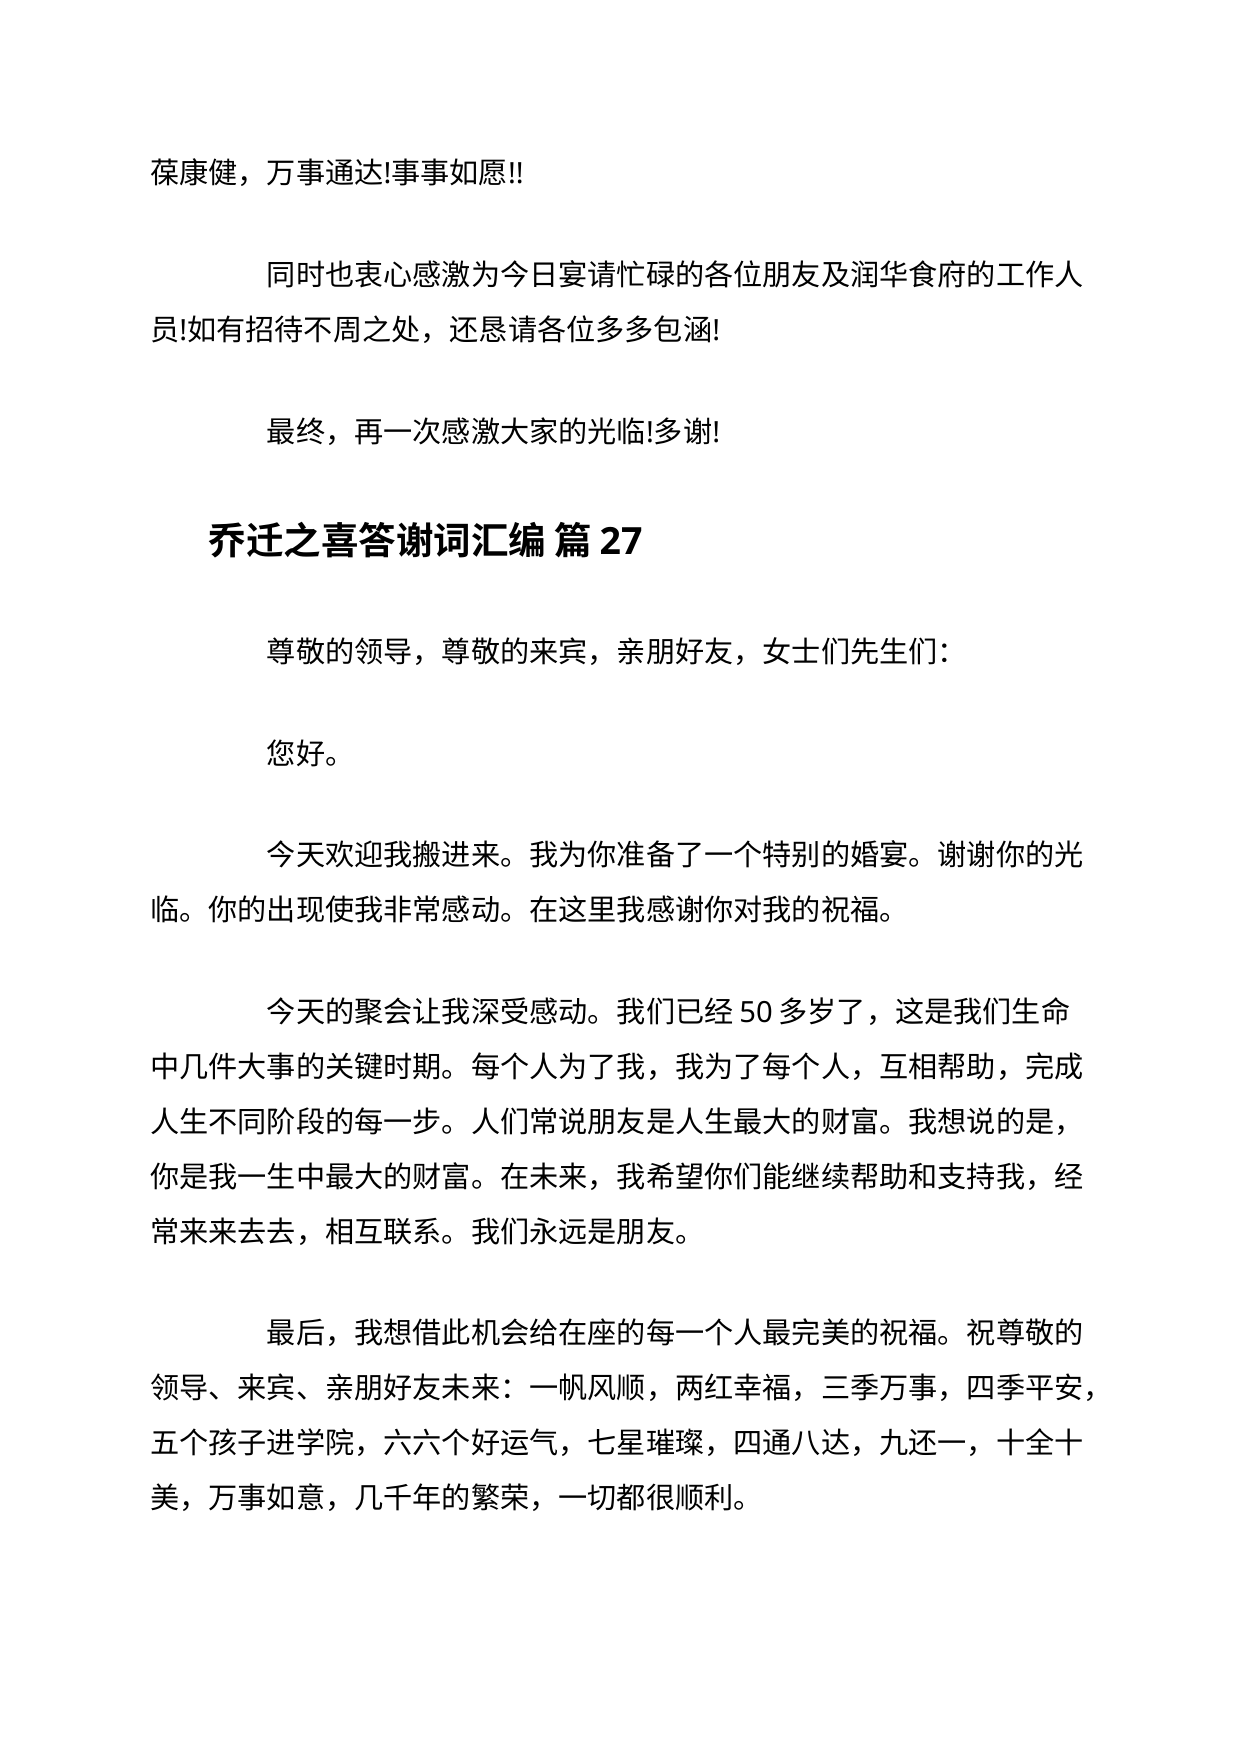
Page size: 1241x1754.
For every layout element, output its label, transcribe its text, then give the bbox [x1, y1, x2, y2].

text 今天的聚会让我深受感动。我们已经50多岁了，这是我们生命中几件大事的关键时期。每个人为了我，我为了每个人，互相帮助，完成人生不同阶段的每一步。人们常说朋友是人生最大的财富。我想说的是，你是我一生中最大的财富。在未来，我希望你们能继续帮助和支持我，经常来来去去，相互联系。我们永远是朋友。 [150, 989, 1090, 1251]
text 今天欢迎我搬进来。我为你准备了一个特别的婚宴。谢谢你的光临。你的出现使我非常感动。在这里我感谢你对我的祝福。 [150, 832, 1090, 929]
text 您好。 [150, 730, 1090, 772]
text 乔迁之喜答谢词汇编 篇27 [150, 511, 1090, 565]
text 最终，再一次感激大家的光临!多谢! [150, 409, 1090, 451]
text 同时也衷心感激为今日宴请忙碌的各位朋友及润华食府的工作人员!如有招待不周之处，还恳请各位多多包涵! [150, 252, 1090, 349]
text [150, 150, 1090, 192]
text 尊敬的领导，尊敬的来宾，亲朋好友，女士们先生们： [150, 628, 1090, 671]
text 最后，我想借此机会给在座的每一个人最完美的祝福。祝尊敬的领导、来宾、亲朋好友未来：一帆风顺，两红幸福，三季万事，四季平安，五个孩子进学院，六六个好运气，七星璀璨，四通八达，九还一，十全十美，万事如意，几千年的繁荣，一切都很顺利。 [150, 1310, 1090, 1517]
